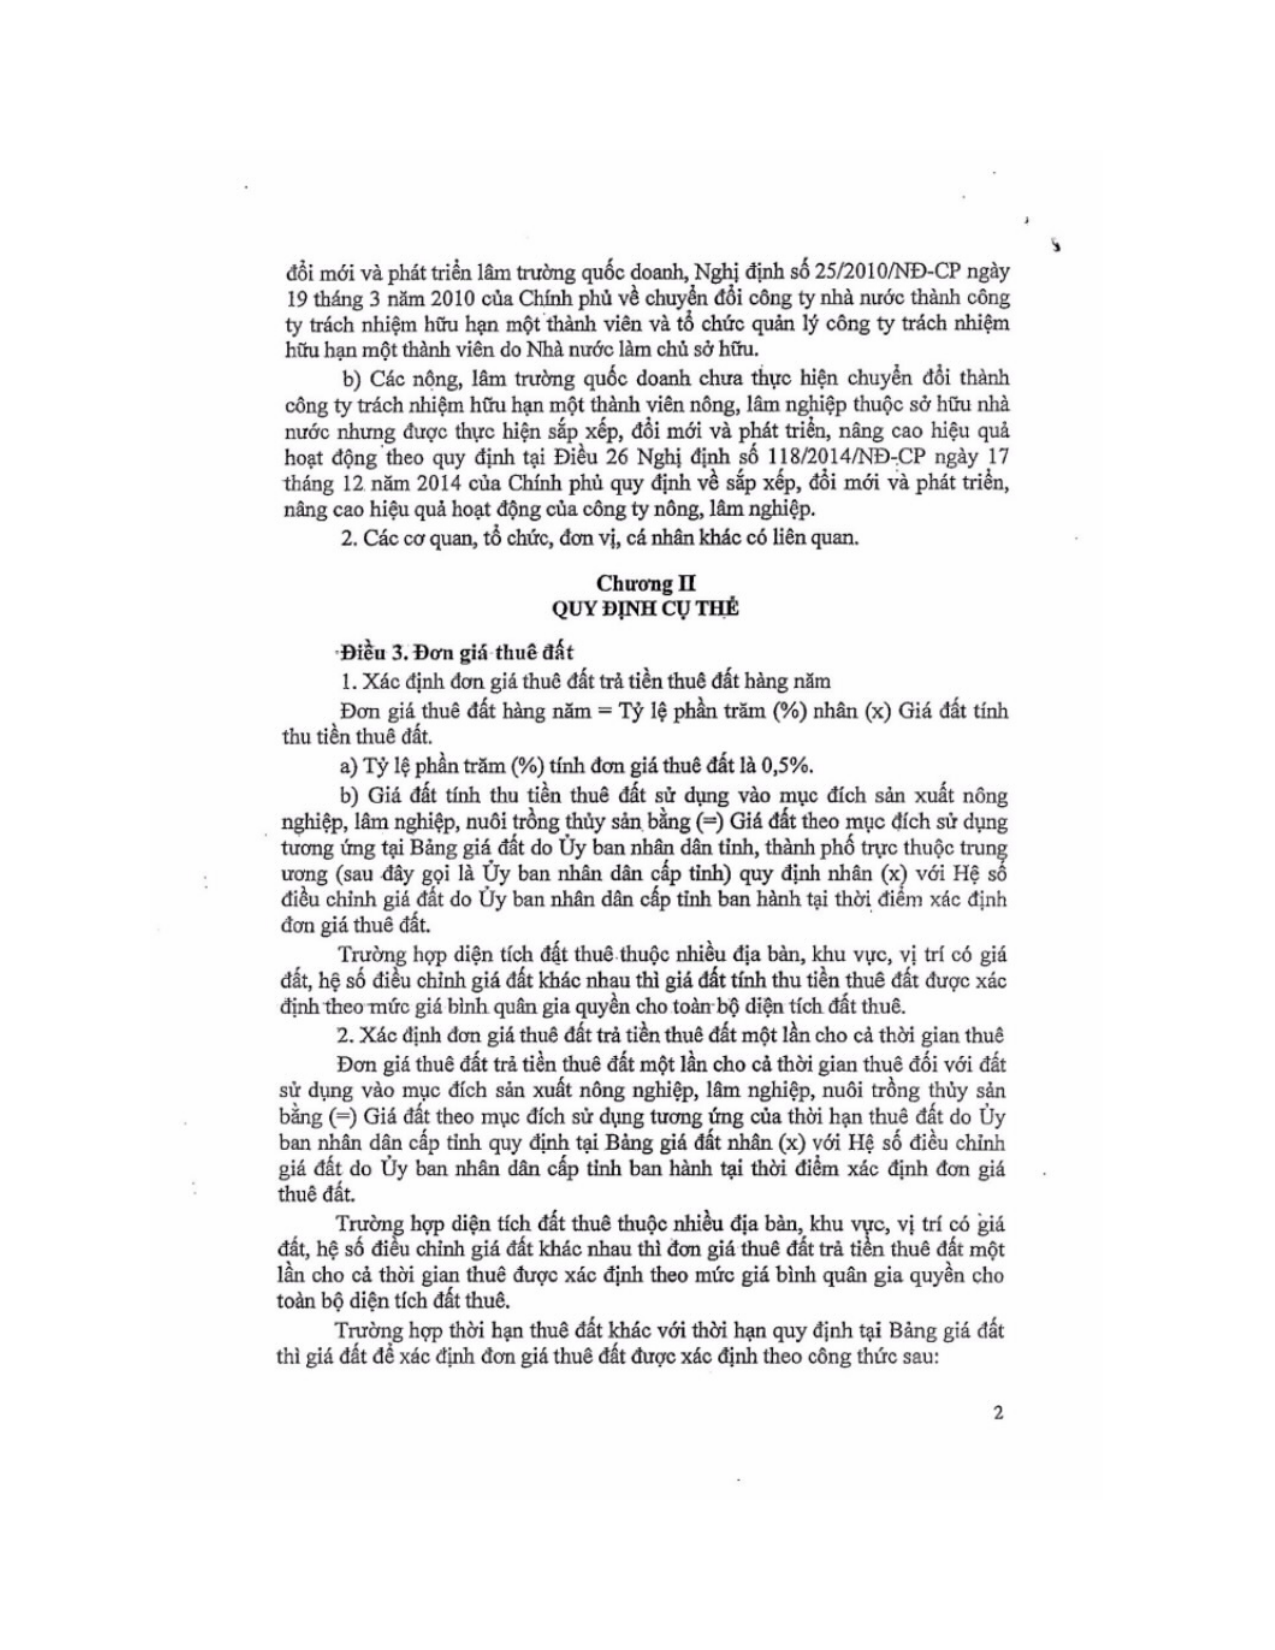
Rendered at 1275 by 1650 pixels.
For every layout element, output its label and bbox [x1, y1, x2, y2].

picture [150, 150, 1104, 1500]
